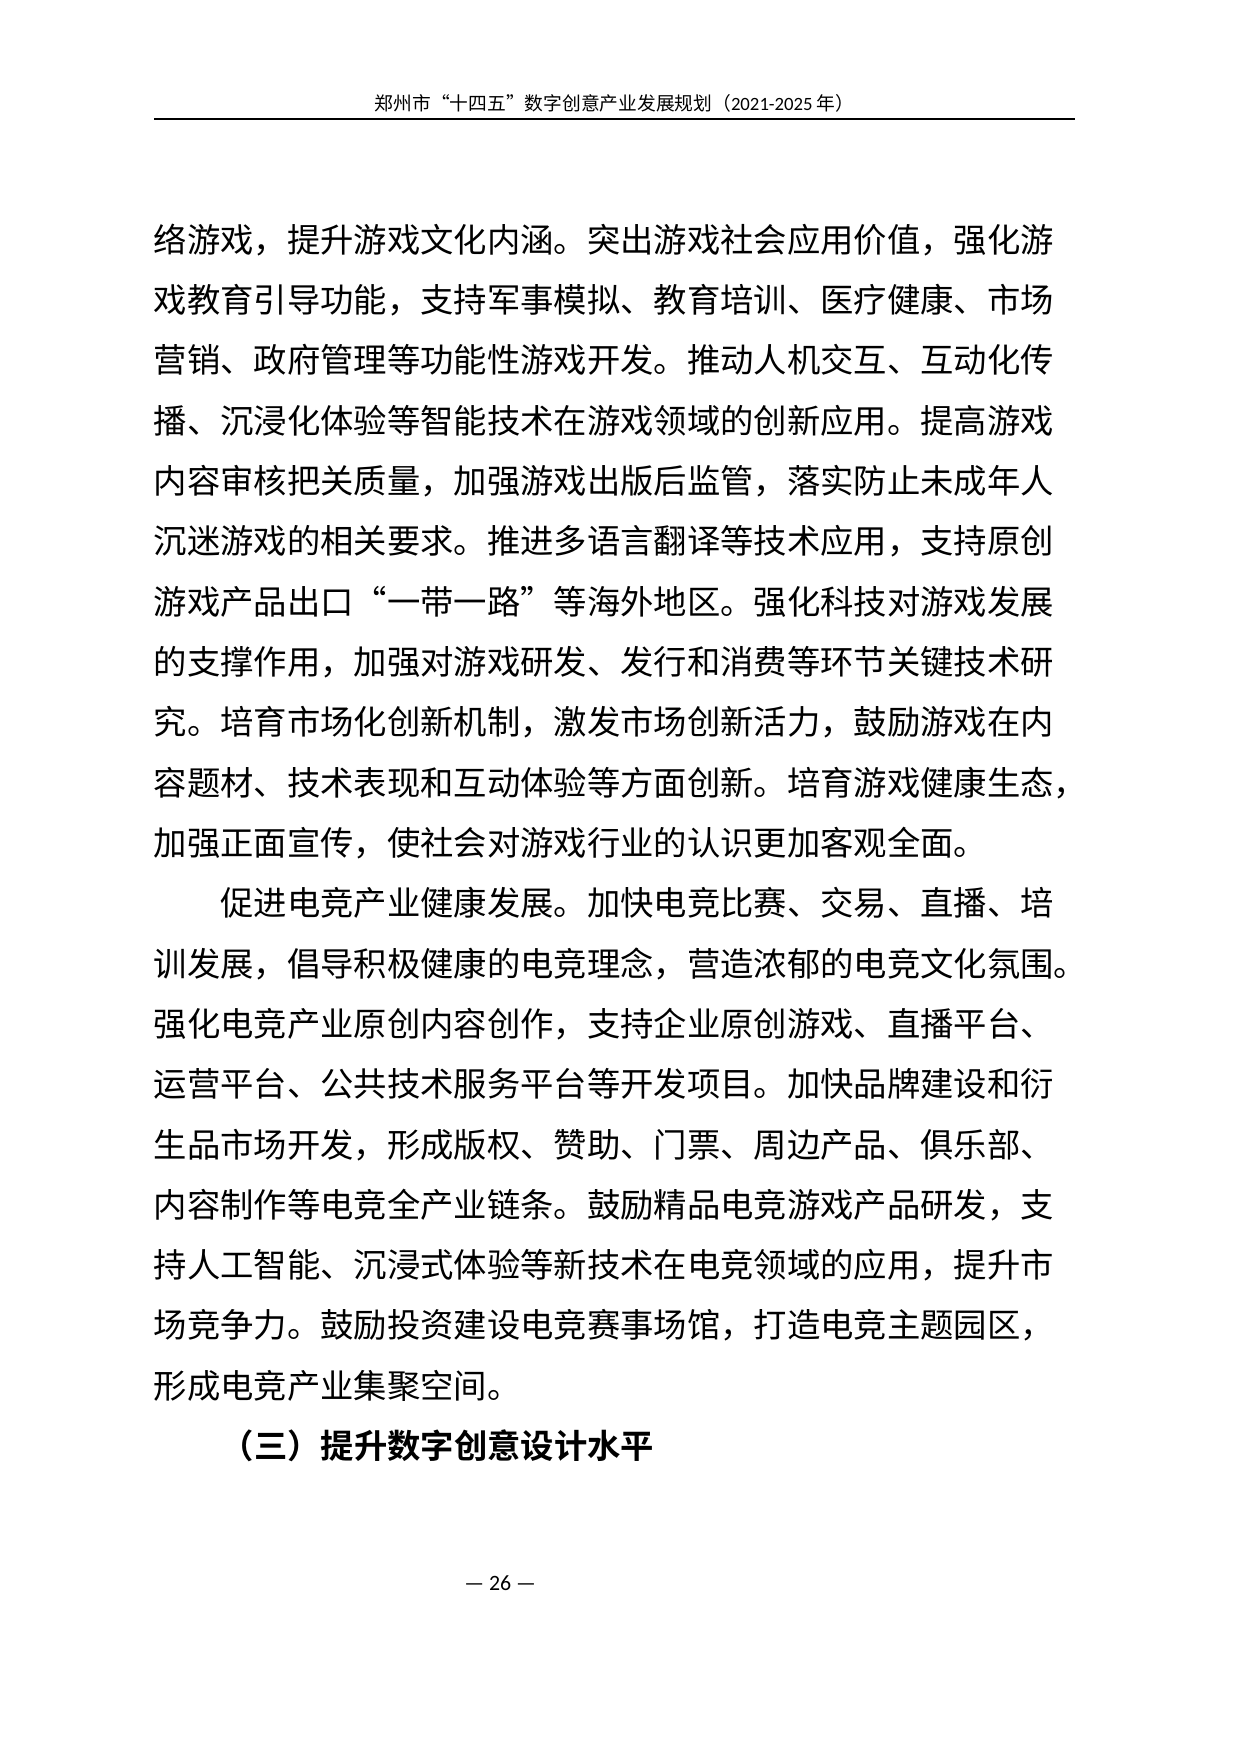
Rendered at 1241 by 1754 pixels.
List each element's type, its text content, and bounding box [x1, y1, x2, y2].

text （三）提升数字创意设计水平 [153, 1414, 1075, 1474]
text 促进电竞产业健康发展。加快电竞比赛、交易、直播、培训发展，倡导积极健康的电竞理念，营造浓郁的电竞文化氛围。强化电竞产业原创内容创作，支持企业原创游戏、直播平台、运营平台、公共技术服务平台等开发项目。加快品牌建设和衍生品市场开发，形成版权、赞助、门票、周边产品、俱乐部、内容制作等电竞全产业链条。鼓励精品电竞游戏产品研发，支持人工智能、沉浸式体验等新技术在电竞领域的应用，提升市场竞争力。鼓励投资建设电竞赛事场馆，打造电竞主题园区，形成电竞产业集聚空间。 [153, 871, 1075, 1414]
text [153, 208, 1075, 871]
